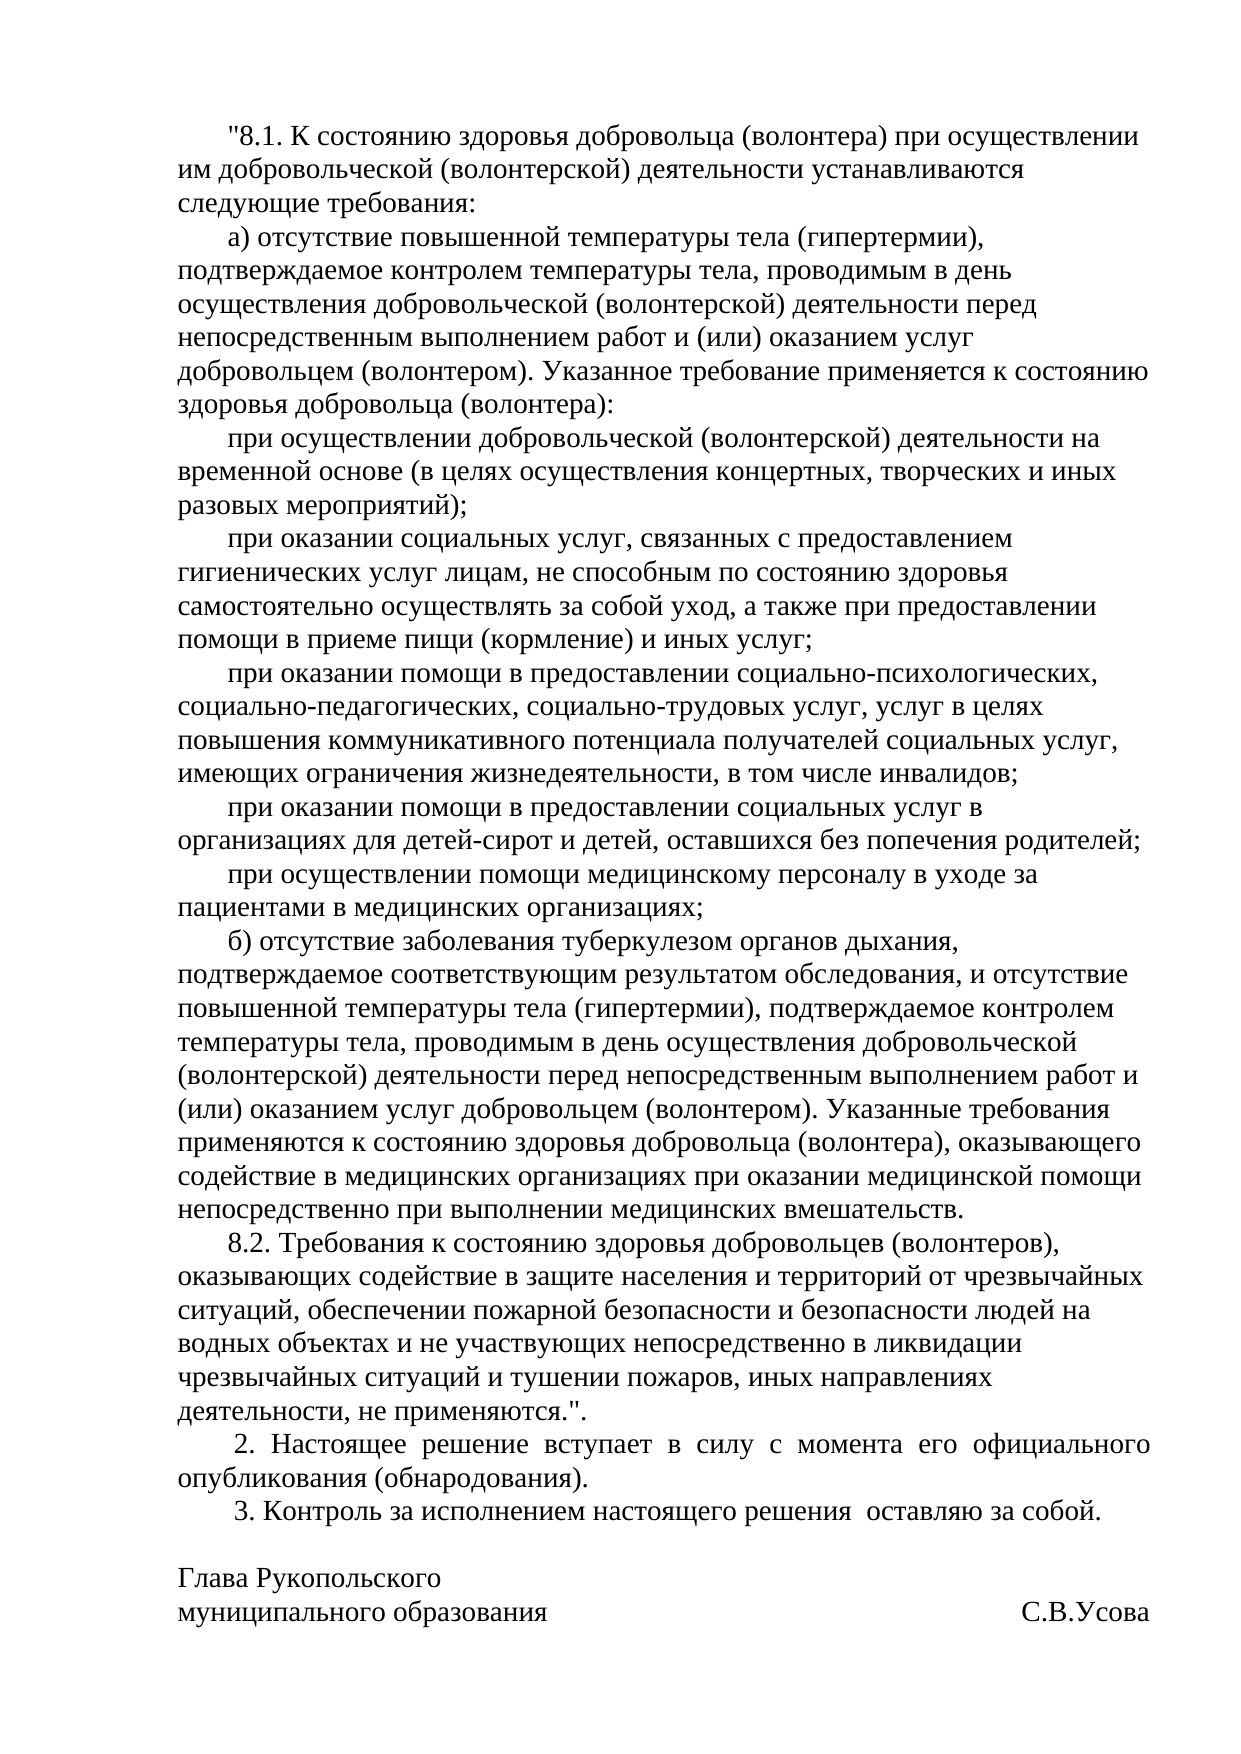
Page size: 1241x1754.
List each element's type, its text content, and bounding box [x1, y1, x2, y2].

text при оказании помощи в предоставлении социально-психологических, социально-педагогических, социально-трудовых услуг, услуг в целях повышения коммуникативного потенциала получателей социальных услуг, имеющих ограничения жизнедеятельности, в том числе инвалидов; [177, 655, 1152, 789]
text 2. Настоящее решение вступает в силу с момента его официального опубликования (обнародования). [177, 1426, 1152, 1493]
text 3. Контроль за исполнением настоящего решения оставляю за собой. [177, 1493, 1152, 1527]
text а) отсутствие повышенной температуры тела (гипертермии), подтверждаемое контролем температуры тела, проводимым в день осуществления добровольческой (волонтерской) деятельности перед непосредственным выполнением работ и (или) оказанием услуг добровольцем (волонтером). Указанное требование применяется к состоянию здоровья добровольца (волонтера): [177, 219, 1152, 420]
text "8.1. К состоянию здоровья добровольца (волонтера) при осуществлении им добровольческой (волонтерской) деятельности устанавливаются следующие требования: [177, 118, 1152, 219]
text муниципального образования С.В.Усова [177, 1594, 1152, 1627]
text при осуществлении помощи медицинскому персоналу в уходе за пациентами в медицинских организациях; [177, 856, 1152, 923]
text б) отсутствие заболевания туберкулезом органов дыхания, подтверждаемое соответствующим результатом обследования, и отсутствие повышенной температуры тела (гипертермии), подтверждаемое контролем температуры тела, проводимым в день осуществления добровольческой (волонтерской) деятельности перед непосредственным выполнением работ и (или) оказанием услуг добровольцем (волонтером). Указанные требования применяются к состоянию здоровья добровольца (волонтера), оказывающего содействие в медицинских организациях при оказании медицинской помощи непосредственно при выполнении медицинских вмешательств. [177, 923, 1152, 1225]
text Глава Рукопольского [177, 1560, 1152, 1594]
text при оказании социальных услуг, связанных с предоставлением гигиенических услуг лицам, не способным по состоянию здоровья самостоятельно осуществлять за собой уход, а также при предоставлении помощи в приеме пищи (кормление) и иных услуг; [177, 521, 1152, 655]
text 8.2. Требования к состоянию здоровья добровольцев (волонтеров), оказывающих содействие в защите населения и территорий от чрезвычайных ситуаций, обеспечении пожарной безопасности и безопасности людей на водных объектах и не участвующих непосредственно в ликвидации чрезвычайных ситуаций и тушении пожаров, иных направлениях деятельности, не применяются.". [177, 1225, 1152, 1426]
text при осуществлении добровольческой (волонтерской) деятельности на временной основе (в целях осуществления концертных, творческих и иных разовых мероприятий); [177, 420, 1152, 521]
text при оказании помощи в предоставлении социальных услуг в организациях для детей-сирот и детей, оставшихся без попечения родителей; [177, 789, 1152, 856]
